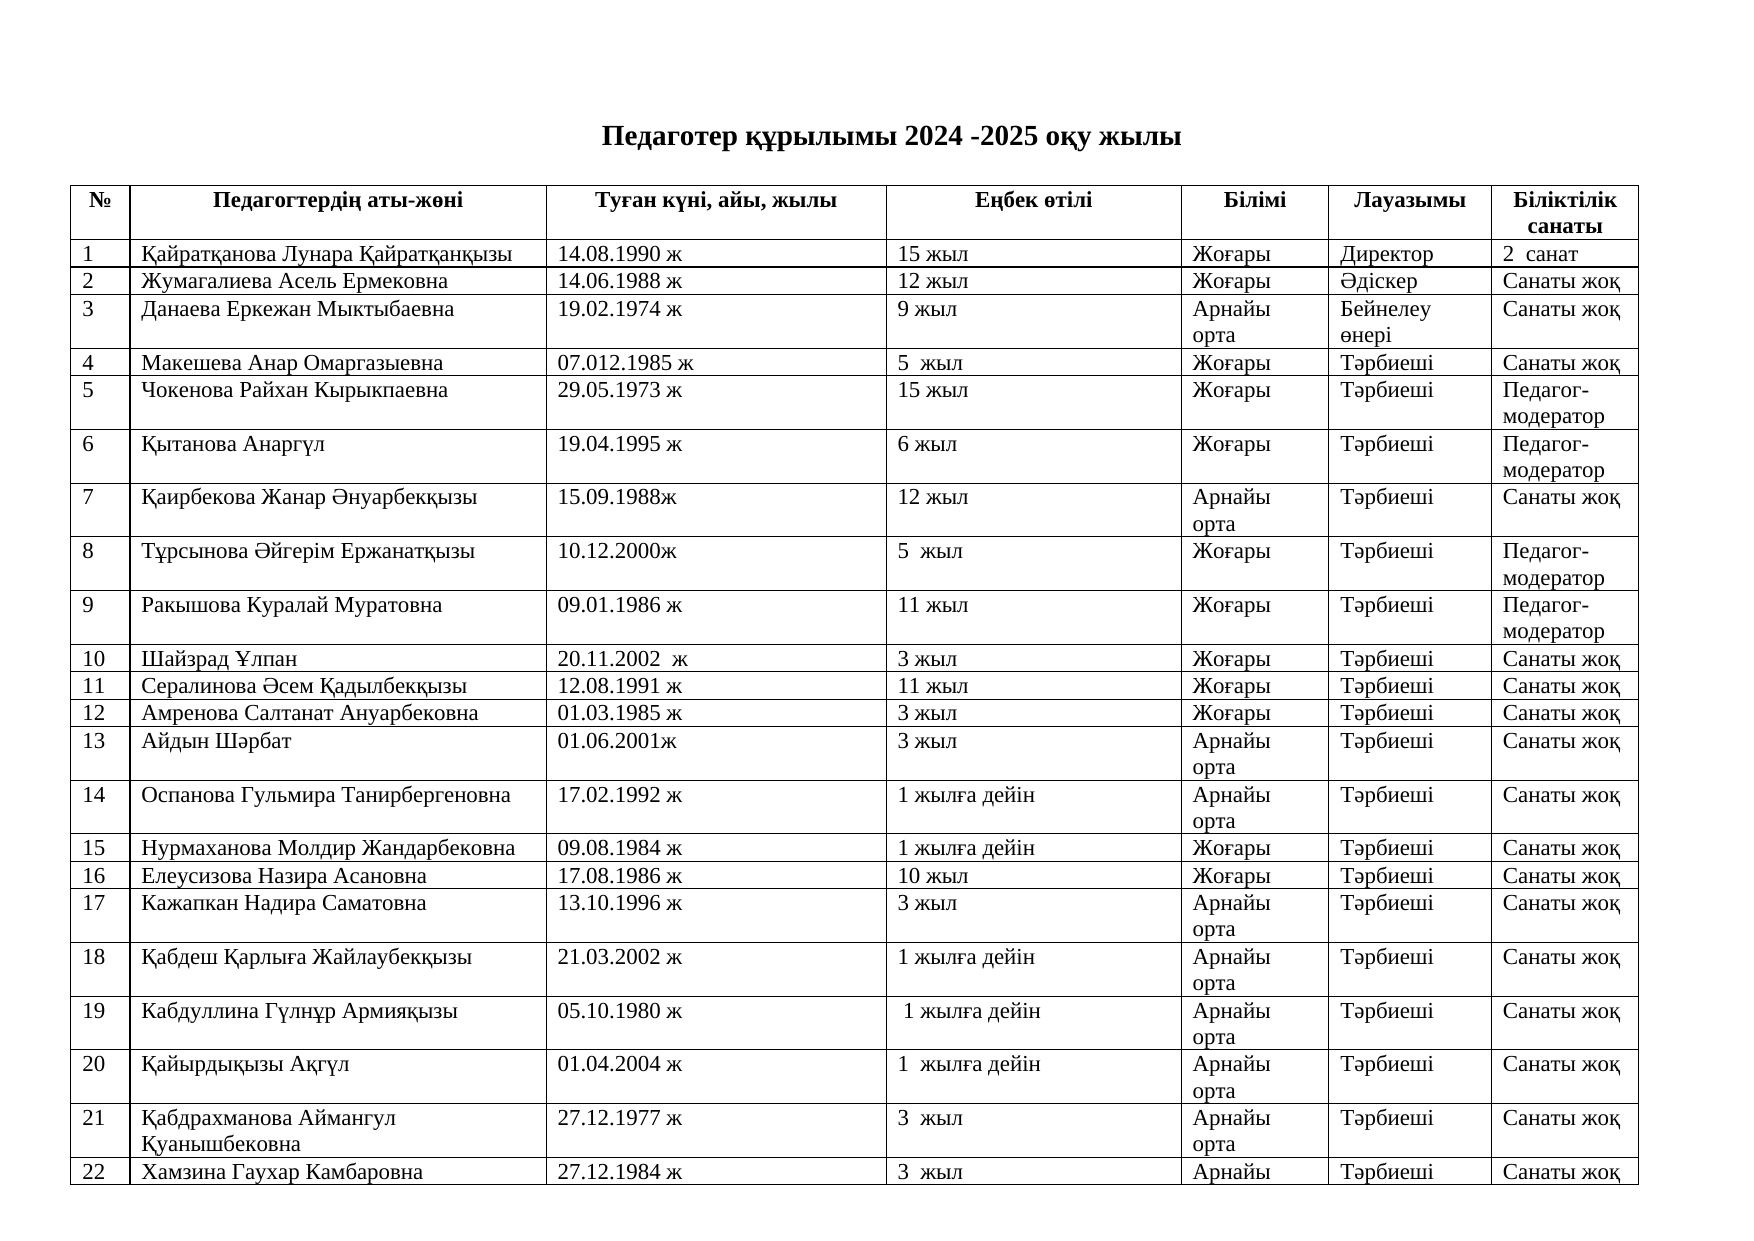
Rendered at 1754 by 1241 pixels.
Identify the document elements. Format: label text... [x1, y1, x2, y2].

table_cell 12 жыл [887, 268, 1181, 294]
table_cell Нурмаханова Молдир Жандарбековна [131, 834, 546, 861]
table_cell 4 [71, 349, 129, 375]
table_cell Санаты жоқ [1492, 862, 1638, 888]
table_cell Жоғары [1182, 268, 1328, 294]
table_cell 12 [71, 700, 129, 726]
table_cell 3 жыл [887, 1158, 1181, 1184]
table_cell Арнайы орта [1182, 889, 1328, 942]
table_cell 21 [71, 1104, 129, 1157]
table_cell 12.08.1991 ж [547, 672, 886, 698]
table_cell Бейнелеу өнері [1329, 295, 1491, 347]
table_cell Сералинова Әсем Қадылбекқызы [131, 672, 546, 698]
table_cell 11 жыл [887, 672, 1181, 698]
table_cell 21.03.2002 ж [547, 943, 886, 996]
table_cell 2 [71, 268, 129, 294]
table_cell 10 [71, 645, 129, 671]
table_cell 1 жылға дейін [887, 997, 1181, 1049]
table_cell Шайзрад Ұлпан [131, 645, 546, 671]
table_cell Тәрбиеші [1329, 1050, 1491, 1103]
table_cell Тәрбиеші [1329, 997, 1491, 1049]
table_cell 01.03.1985 ж [547, 700, 886, 726]
table_cell Санаты жоқ [1492, 997, 1638, 1049]
table_cell 14 [71, 781, 129, 833]
table_cell Арнайы орта [1182, 295, 1328, 347]
table_cell 29.05.1973 ж [547, 376, 886, 429]
table_cell Ракышова Куралай Муратовна [131, 591, 546, 644]
table_cell Тәрбиеші [1329, 1158, 1491, 1184]
table_cell 18 [71, 943, 129, 996]
text Педаготер құрылымы 2024 -2025 оқу жылы [118, 118, 1606, 152]
table_cell 1 жылға дейін [887, 1050, 1181, 1103]
table_cell Санаты жоқ [1492, 484, 1638, 536]
table_cell 20 [71, 1050, 129, 1103]
table_cell 01.04.2004 ж [547, 1050, 886, 1103]
table_cell 27.12.1984 ж [547, 1158, 886, 1184]
table_cell 3 жыл [887, 645, 1181, 671]
table_cell Тәрбиеші [1329, 943, 1491, 996]
table_cell Санаты жоқ [1492, 672, 1638, 698]
table_cell Арнайы орта [1182, 1104, 1328, 1157]
table_cell 11 [71, 672, 129, 698]
table_cell Тәрбиеші [1329, 700, 1491, 726]
table_cell Тәрбиеші [1329, 484, 1491, 536]
table_cell Санаты жоқ [1492, 1050, 1638, 1103]
table_cell Жоғары [1182, 537, 1328, 590]
table_cell Санаты жоқ [1492, 781, 1638, 833]
table_cell Жумагалиева Асель Ермековна [131, 268, 546, 294]
table_cell 14.08.1990 ж [547, 240, 886, 266]
table_cell 15 жыл [887, 240, 1181, 266]
table_cell Санаты жоқ [1492, 1158, 1638, 1184]
table_cell Қытанова Анаргүл [131, 430, 546, 482]
table_cell Жоғары [1182, 591, 1328, 644]
table_cell Тәрбиеші [1329, 781, 1491, 833]
table_cell Санаты жоқ [1492, 700, 1638, 726]
table_cell 19 [71, 997, 129, 1049]
table_cell Санаты жоқ [1492, 645, 1638, 671]
table_cell 3 жыл [887, 727, 1181, 779]
table_cell Санаты жоқ [1492, 349, 1638, 375]
table_cell Тәрбиеші [1329, 591, 1491, 644]
table_cell Жоғары [1182, 862, 1328, 888]
table_cell 22 [71, 1158, 129, 1184]
table_cell 09.08.1984 ж [547, 834, 886, 861]
table_cell 1 жылға дейін [887, 781, 1181, 833]
table_cell 07.012.1985 ж [547, 349, 886, 375]
table_cell 14.06.1988 ж [547, 268, 886, 294]
table_cell Арнайы орта [1182, 781, 1328, 833]
table_cell Жоғары [1182, 700, 1328, 726]
table_cell 3 жыл [887, 1104, 1181, 1157]
table_cell 9 [71, 591, 129, 644]
table_cell Қабдрахманова Аймангул Қуанышбековна [131, 1104, 546, 1157]
table_cell Санаты жоқ [1492, 889, 1638, 942]
table_cell Қайратқанова Лунара Қайратқанқызы [131, 240, 546, 266]
table_cell 1 жылға дейін [887, 943, 1181, 996]
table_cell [131, 1158, 546, 1184]
table_header № [71, 186, 129, 239]
table_cell Арнайы орта [1182, 1158, 1328, 1184]
table_cell 2 санат [1492, 240, 1638, 266]
table_cell Санаты жоқ [1492, 1104, 1638, 1157]
table_cell Тұрсынова Әйгерім Ержанатқызы [131, 537, 546, 590]
table_cell 16 [71, 862, 129, 888]
table_cell 15 жыл [887, 376, 1181, 429]
table_cell 9 жыл [887, 295, 1181, 347]
table_cell 13 [71, 727, 129, 779]
table_cell Тәрбиеші [1329, 862, 1491, 888]
table_cell 10 жыл [887, 862, 1181, 888]
table_cell 5 [71, 376, 129, 429]
table_cell 10.12.2000ж [547, 537, 886, 590]
table_cell Арнайы орта [1182, 727, 1328, 779]
table_cell Тәрбиеші [1329, 645, 1491, 671]
table_cell Санаты жоқ [1492, 834, 1638, 861]
table_cell Айдын Шәрбат [131, 727, 546, 779]
table_cell Жоғары [1182, 376, 1328, 429]
table_cell 1 жылға дейін [887, 834, 1181, 861]
table_header Педагогтердің аты-жөні [131, 186, 546, 239]
table_cell Жоғары [1182, 240, 1328, 266]
table_cell 7 [71, 484, 129, 536]
table_cell 6 жыл [887, 430, 1181, 482]
table_cell 20.11.2002 ж [547, 645, 886, 671]
table_cell 05.10.1980 ж [547, 997, 886, 1049]
table_cell Директор [1329, 240, 1491, 266]
table_cell 19.04.1995 ж [547, 430, 886, 482]
table_cell 5 жыл [887, 349, 1181, 375]
table_cell Санаты жоқ [1492, 727, 1638, 779]
table_cell 15.09.1988ж [547, 484, 886, 536]
table_cell 27.12.1977 ж [547, 1104, 886, 1157]
table_cell 15 [71, 834, 129, 861]
table_header Біліктілік санаты [1492, 186, 1638, 239]
table_cell Педагог-модератор [1492, 591, 1638, 644]
table_cell Тәрбиеші [1329, 672, 1491, 698]
table_cell Жоғары [1182, 349, 1328, 375]
table_cell Арнайы орта [1182, 943, 1328, 996]
table_cell Тәрбиеші [1329, 834, 1491, 861]
table_cell 09.01.1986 ж [547, 591, 886, 644]
table_cell 01.06.2001ж [547, 727, 886, 779]
table_cell 3 [71, 295, 129, 347]
table_cell Кажапкан Надира Саматовна [131, 889, 546, 942]
table_cell Арнайы орта [1182, 997, 1328, 1049]
table_cell Қабдеш Қарлыға Жайлаубекқызы [131, 943, 546, 996]
table_cell Санаты жоқ [1492, 268, 1638, 294]
table_cell Макешева Анар Омаргазыевна [131, 349, 546, 375]
table_cell Санаты жоқ [1492, 943, 1638, 996]
table_cell Арнайы орта [1182, 1050, 1328, 1103]
table_cell Арнайы орта [1182, 484, 1328, 536]
table_header Еңбек өтілі [887, 186, 1181, 239]
table_cell Қайырдықызы Ақгүл [131, 1050, 546, 1103]
table_cell Жоғары [1182, 430, 1328, 482]
table_cell 17.02.1992 ж [547, 781, 886, 833]
table_cell Тәрбиеші [1329, 376, 1491, 429]
table_cell 13.10.1996 ж [547, 889, 886, 942]
table_cell 6 [71, 430, 129, 482]
table_cell Жоғары [1182, 672, 1328, 698]
table_cell 1 [71, 240, 129, 266]
table_cell 17 [71, 889, 129, 942]
table_cell Қаирбекова Жанар Әнуарбекқызы [131, 484, 546, 536]
table_header Білімі [1182, 186, 1328, 239]
table_cell Елеусизова Назира Асановна [131, 862, 546, 888]
table_cell Әдіскер [1329, 268, 1491, 294]
table_cell 17.08.1986 ж [547, 862, 886, 888]
table_cell Тәрбиеші [1329, 430, 1491, 482]
table_cell Данаева Еркежан Мыктыбаевна [131, 295, 546, 347]
table_cell Педагог-модератор [1492, 430, 1638, 482]
table_cell Тәрбиеші [1329, 727, 1491, 779]
table_cell Оспанова Гульмира Танирбергеновна [131, 781, 546, 833]
table_header Лауазымы [1329, 186, 1491, 239]
table_cell Кабдуллина Гүлнұр Армияқызы [131, 997, 546, 1049]
table_cell Педагог-модератор [1492, 537, 1638, 590]
table_cell Санаты жоқ [1492, 295, 1638, 347]
table_header Туған күні, айы, жылы [547, 186, 886, 239]
table_cell 3 жыл [887, 700, 1181, 726]
table_cell 3 жыл [887, 889, 1181, 942]
table_cell 11 жыл [887, 591, 1181, 644]
table_cell Амренова Салтанат Ануарбековна [131, 700, 546, 726]
table_cell Жоғары [1182, 834, 1328, 861]
table_cell Тәрбиеші [1329, 349, 1491, 375]
table_cell 5 жыл [887, 537, 1181, 590]
table_cell 8 [71, 537, 129, 590]
table_cell Педагог-модератор [1492, 376, 1638, 429]
table_cell Тәрбиеші [1329, 537, 1491, 590]
table_cell 19.02.1974 ж [547, 295, 886, 347]
table_cell Жоғары [1182, 645, 1328, 671]
table_cell Тәрбиеші [1329, 889, 1491, 942]
table_cell 12 жыл [887, 484, 1181, 536]
table_cell Чокенова Райхан Кырыкпаевна [131, 376, 546, 429]
table_cell Тәрбиеші [1329, 1104, 1491, 1157]
